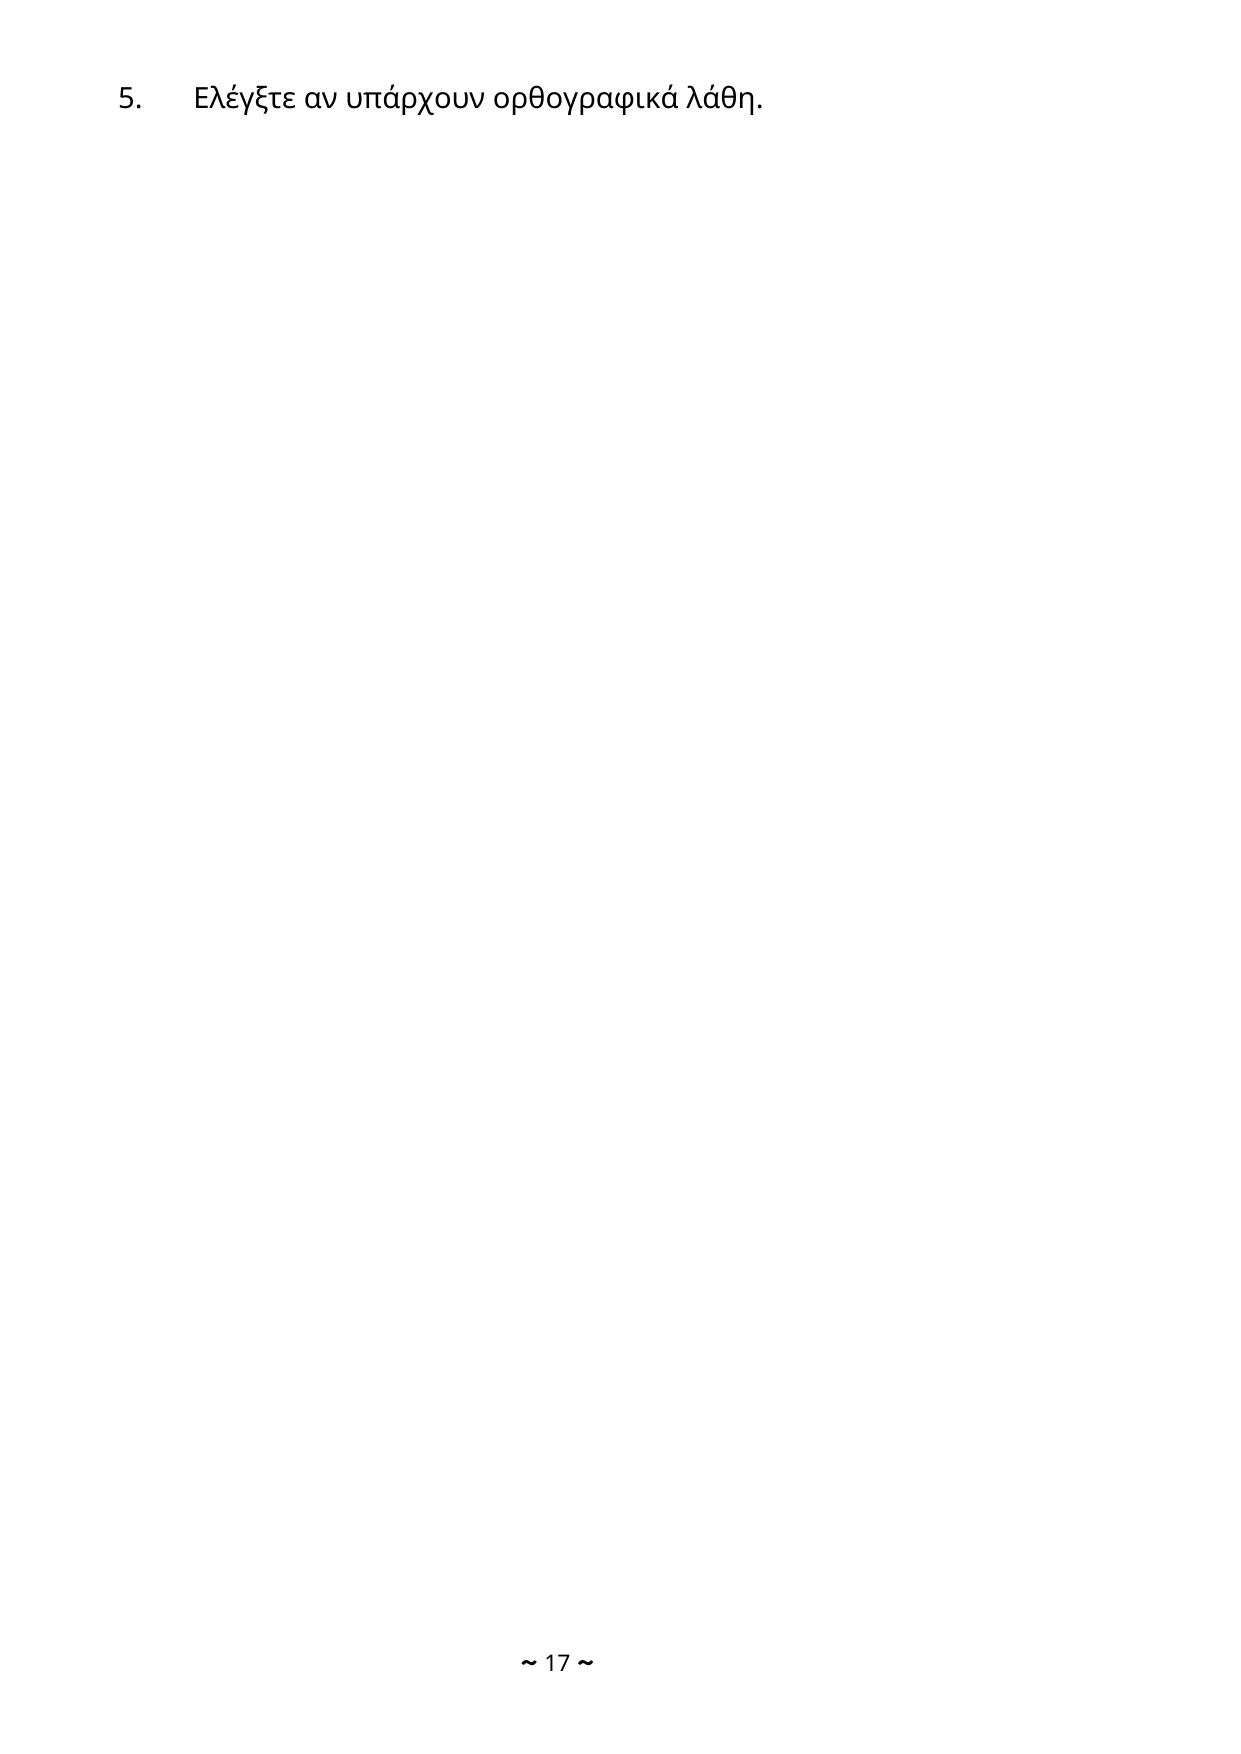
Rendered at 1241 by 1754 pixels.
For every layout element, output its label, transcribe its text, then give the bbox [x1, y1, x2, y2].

list Ελέγξτε αν υπάρχουν ορθογραφικά λάθη. [118, 77, 1119, 117]
